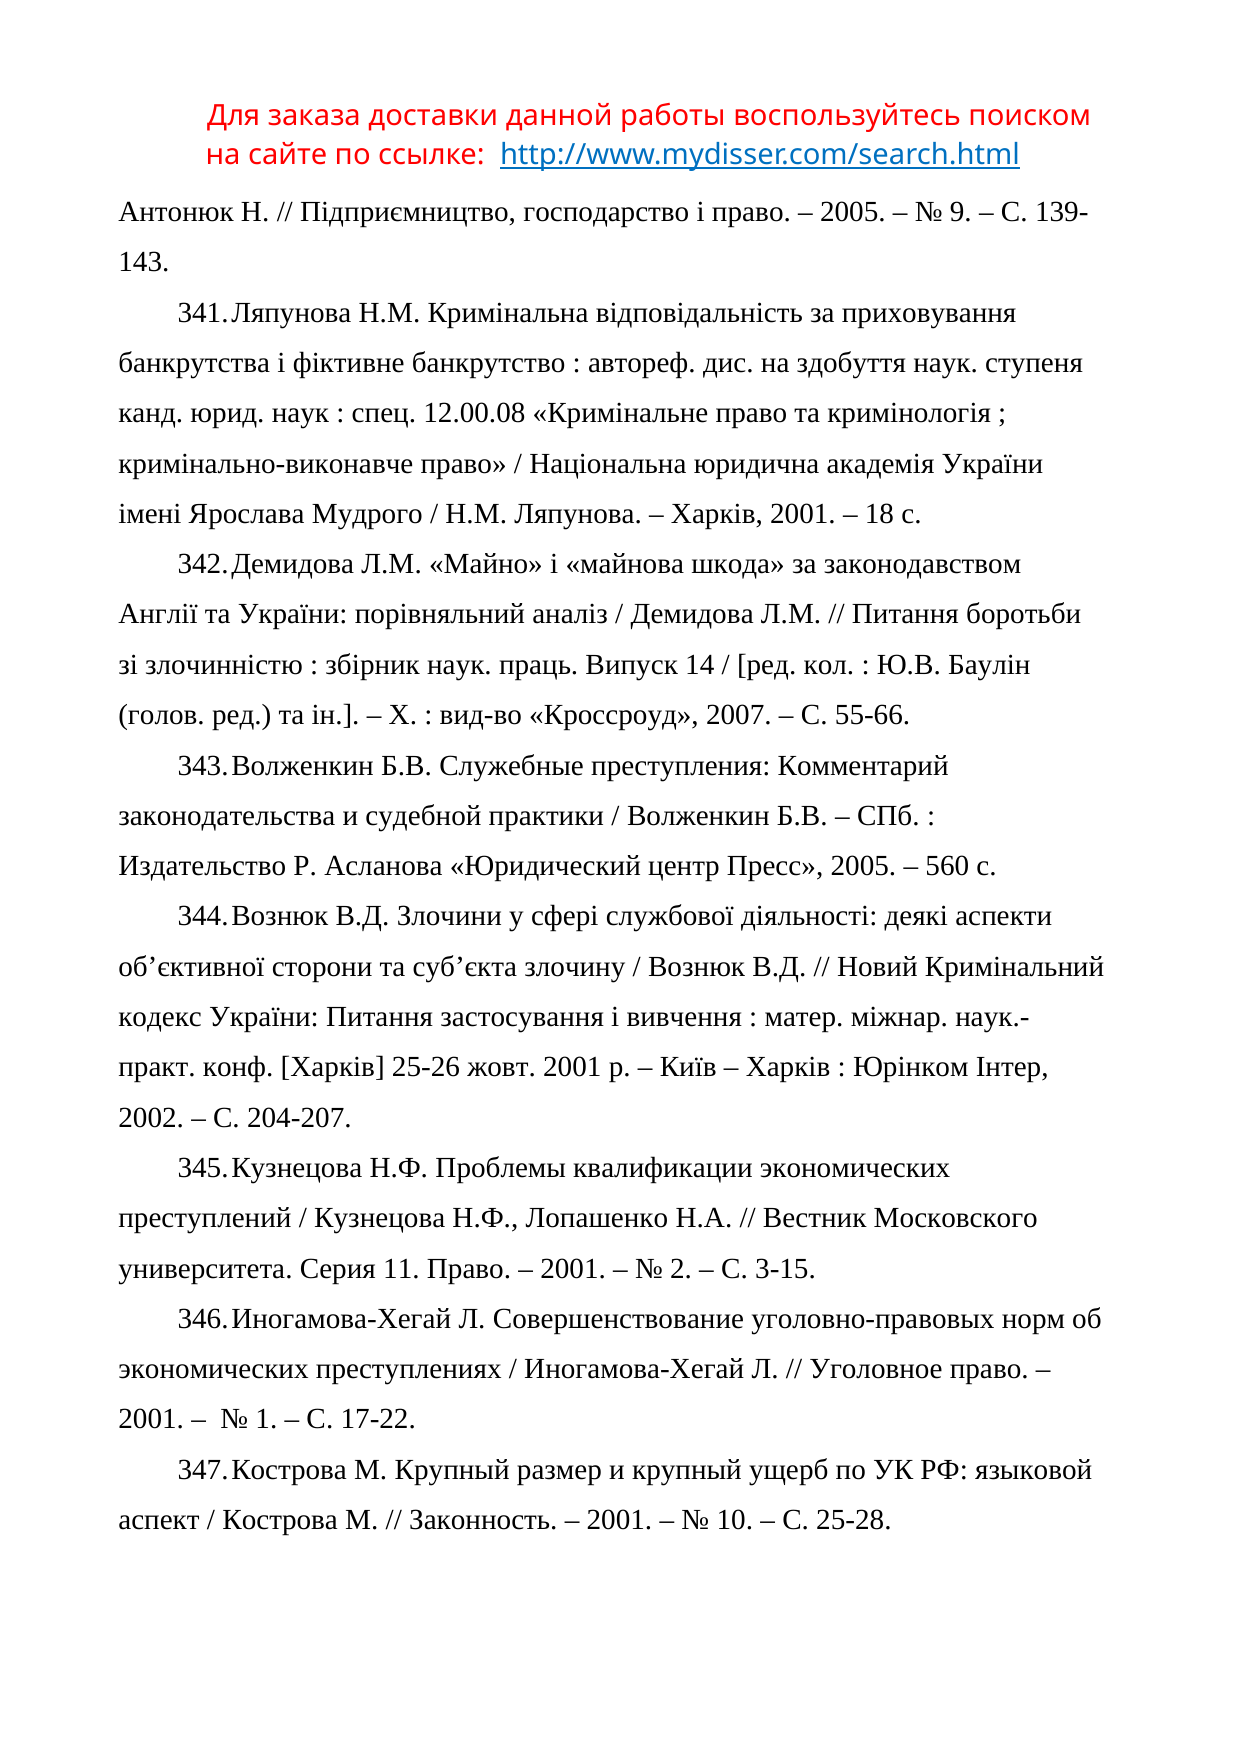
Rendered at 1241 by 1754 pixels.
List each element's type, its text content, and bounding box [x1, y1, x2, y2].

list Иногамова-Хегай Л. Совершенствование уголовно-правовых норм об экономических преступлениях / Иногамова-Хегай Л. // Уголовное право. – 2001. – № 1. – С. 17-22. [118, 1301, 1107, 1435]
list Кузнецова Н.Ф. Проблемы квалификации экономических преступлений / Кузнецова Н.Ф., Лопашенко Н.А. // Вестник Московского университета. Серия 11. Право. – 2001. – № 2. – С. 3-15. [118, 1150, 1107, 1284]
list Вознюк В.Д. Злочини у сфері службової діяльності: деякі аспекти об’єктивної сторони та суб’єкта злочину / Вознюк В.Д. // Новий Кримінальний кодекс України: Питання застосування і вивчення : матер. міжнар. наук.-практ. конф. [Харків] 25-26 жовт. 2001 р. – Київ – Харків : Юрінком Інтер, 2002. – С. 204-207. [118, 898, 1107, 1133]
list Волженкин Б.В. Служебные преступления: Комментарий законодательства и судебной практики / Волженкин Б.В. – СПб. : Издательство Р. Асланова «Юридический центр Пресс», 2005. – 560 с. [118, 748, 1107, 882]
list Кострова М. Крупный размер и крупный ущерб по УК РФ: языковой аспект / Кострова М. // Законность. – 2001. – № 10. – С. 25-28. [118, 1452, 1107, 1536]
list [118, 194, 1107, 278]
list Ляпунова Н.М. Кримінальна відповідальність за приховування банкрутства і фіктивне банкрутство : автореф. дис. на здобуття наук. ступеня канд. юрид. наук : спец. 12.00.08 «Кримінальне право та кримінологія ; кримінально-виконавче право» / Національна юридична академія України імені Ярослава Мудрого / Н.М. Ляпунова. – Харків, 2001. – 18 с. [118, 295, 1107, 529]
list Демидова Л.М. «Майно» і «майнова шкода» за законодавством Англії та України: порівняльний аналіз / Демидова Л.М. // Питання боротьби зі злочинністю : збірник наук. праць. Випуск 14 / [ред. кол. : Ю.В. Баулін (голов. ред.) та ін.]. – Х. : вид-во «Кроссроуд», 2007. – С. 55-66. [118, 546, 1107, 731]
